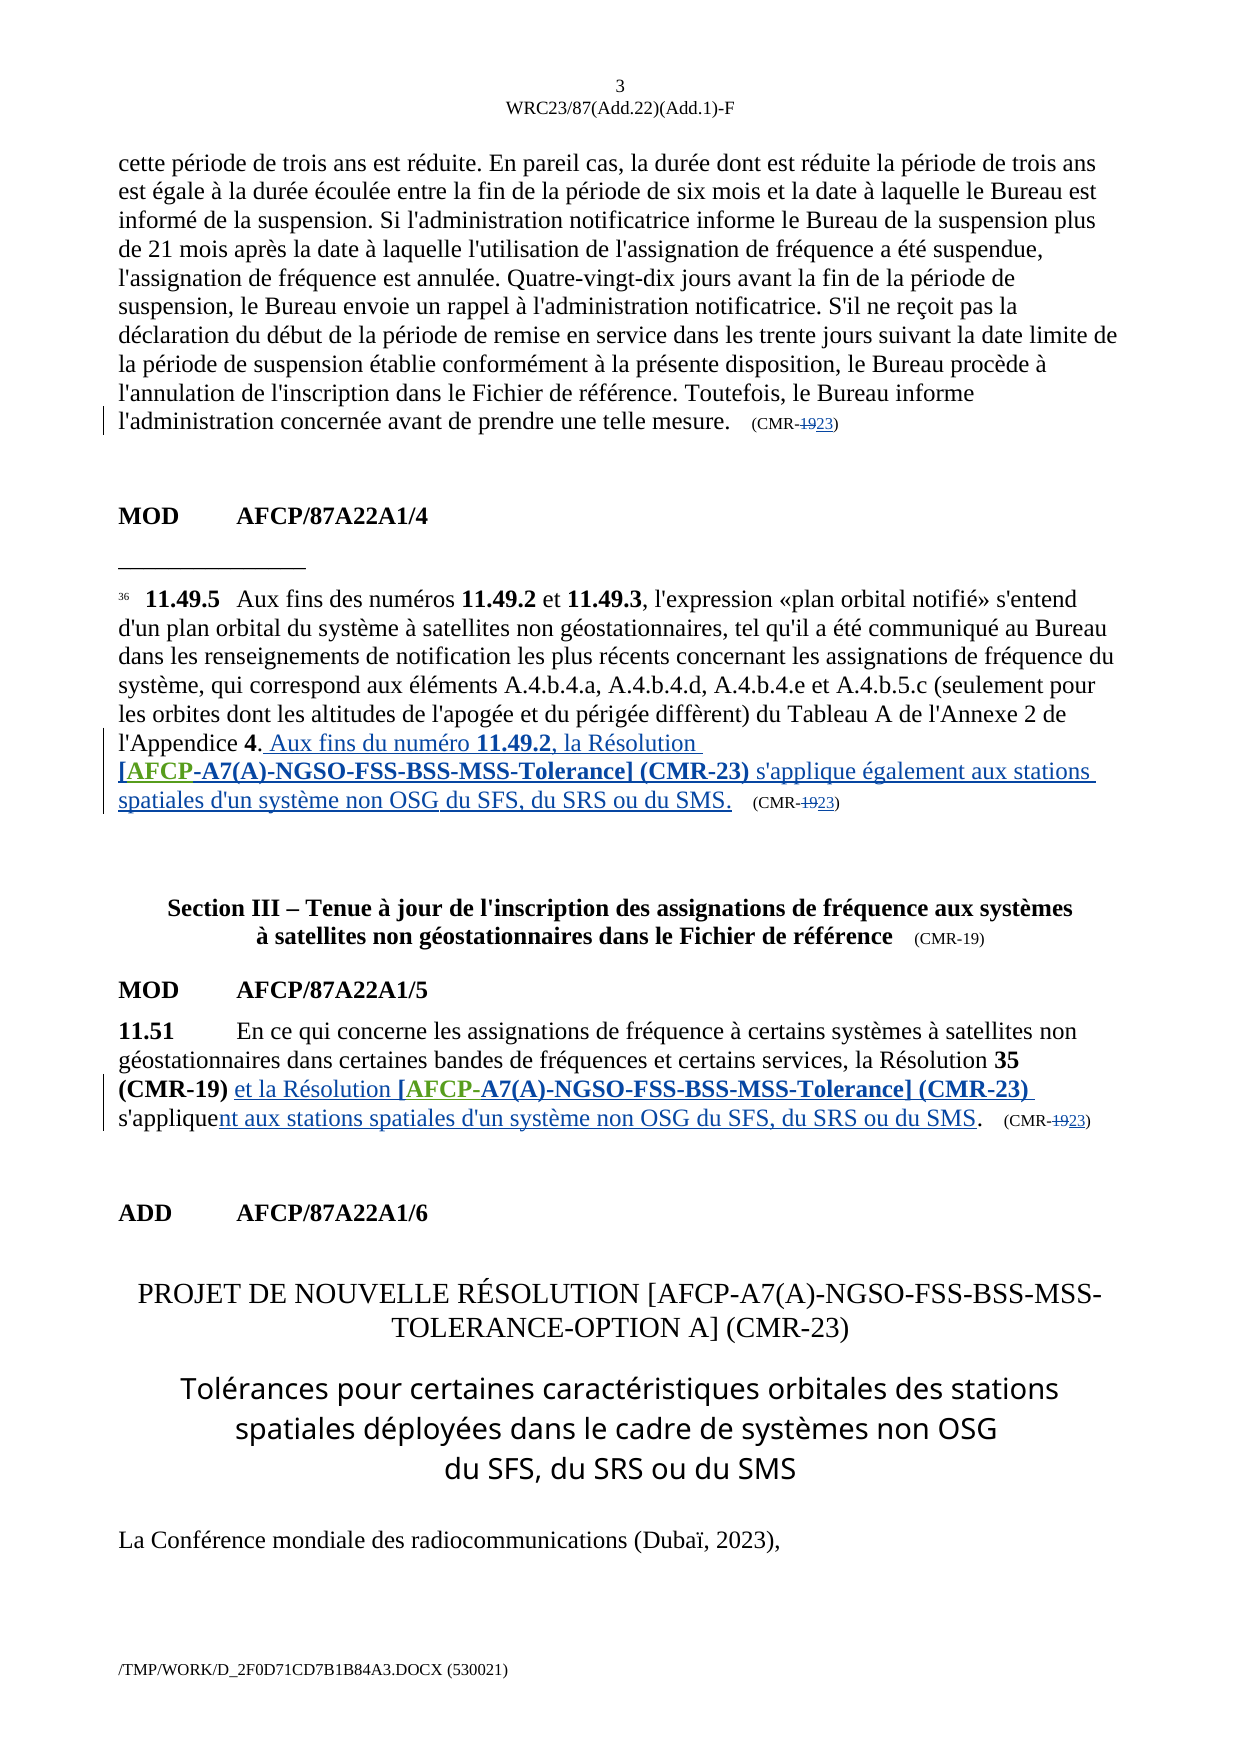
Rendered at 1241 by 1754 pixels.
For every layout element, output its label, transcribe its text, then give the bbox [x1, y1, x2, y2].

text Section III – Tenue à jour de l'inscription des assignations de fréquence aux systèmes à satellites non géostationnaires dans le Fichier de référence (CMR-19) [118, 893, 1122, 950]
text 11.51 En ce qui concerne les assignations de fréquence à certains systèmes à satellites non géostationnaires dans certaines bandes de fréquences et certains services, la Résolution 35 (CMR-19) s'applique. (CMR-) [118, 1016, 1122, 1131]
text MOD AFCP/87A22A1/5#1971 [118, 975, 1122, 1004]
text MOD AFCP/87A22A1/4#1970 [118, 501, 1122, 530]
title La Conférence mondiale des radiocommunications (Dubaï, 2023), [118, 1525, 1122, 1554]
text ADD AFCP/87A22A1/6#1972 [118, 1198, 1122, 1226]
text 36 11.49.5 Aux fins des numéros 11.49.2 et 11.49.3, l'expression «plan orbital notifié» s'entend d'un plan orbital du système à satellites non géostationnaires, tel qu'il a été communiqué au Bureau dans les renseignements de notification les plus récents concernant les assignations de fréquence du système, qui correspond aux éléments A.4.b.4.a, A.4.b.4.d, A.4.b.4.e et A.4.b.5.c (seulement pour les orbites dont les altitudes de l'apogée et du périgée diffèrent) du Tableau A de l'Annexe 2 de l'Appendice 4. (CMR-) [118, 584, 1122, 814]
text _______________ [118, 543, 1122, 571]
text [118, 148, 1122, 435]
title Tolérances pour certaines caractéristiques orbitales des stations spatiales déployées dans le cadre de systèmes non OSG du SFS, du SRS ou du SMS [118, 1368, 1122, 1488]
text PROJET DE NOUVELLE RÉSOLUTION [afcp-A7(A)-NGSO-FSS-BSS-MSS-Tolerance-Option A] (CMR-23) [118, 1276, 1122, 1343]
